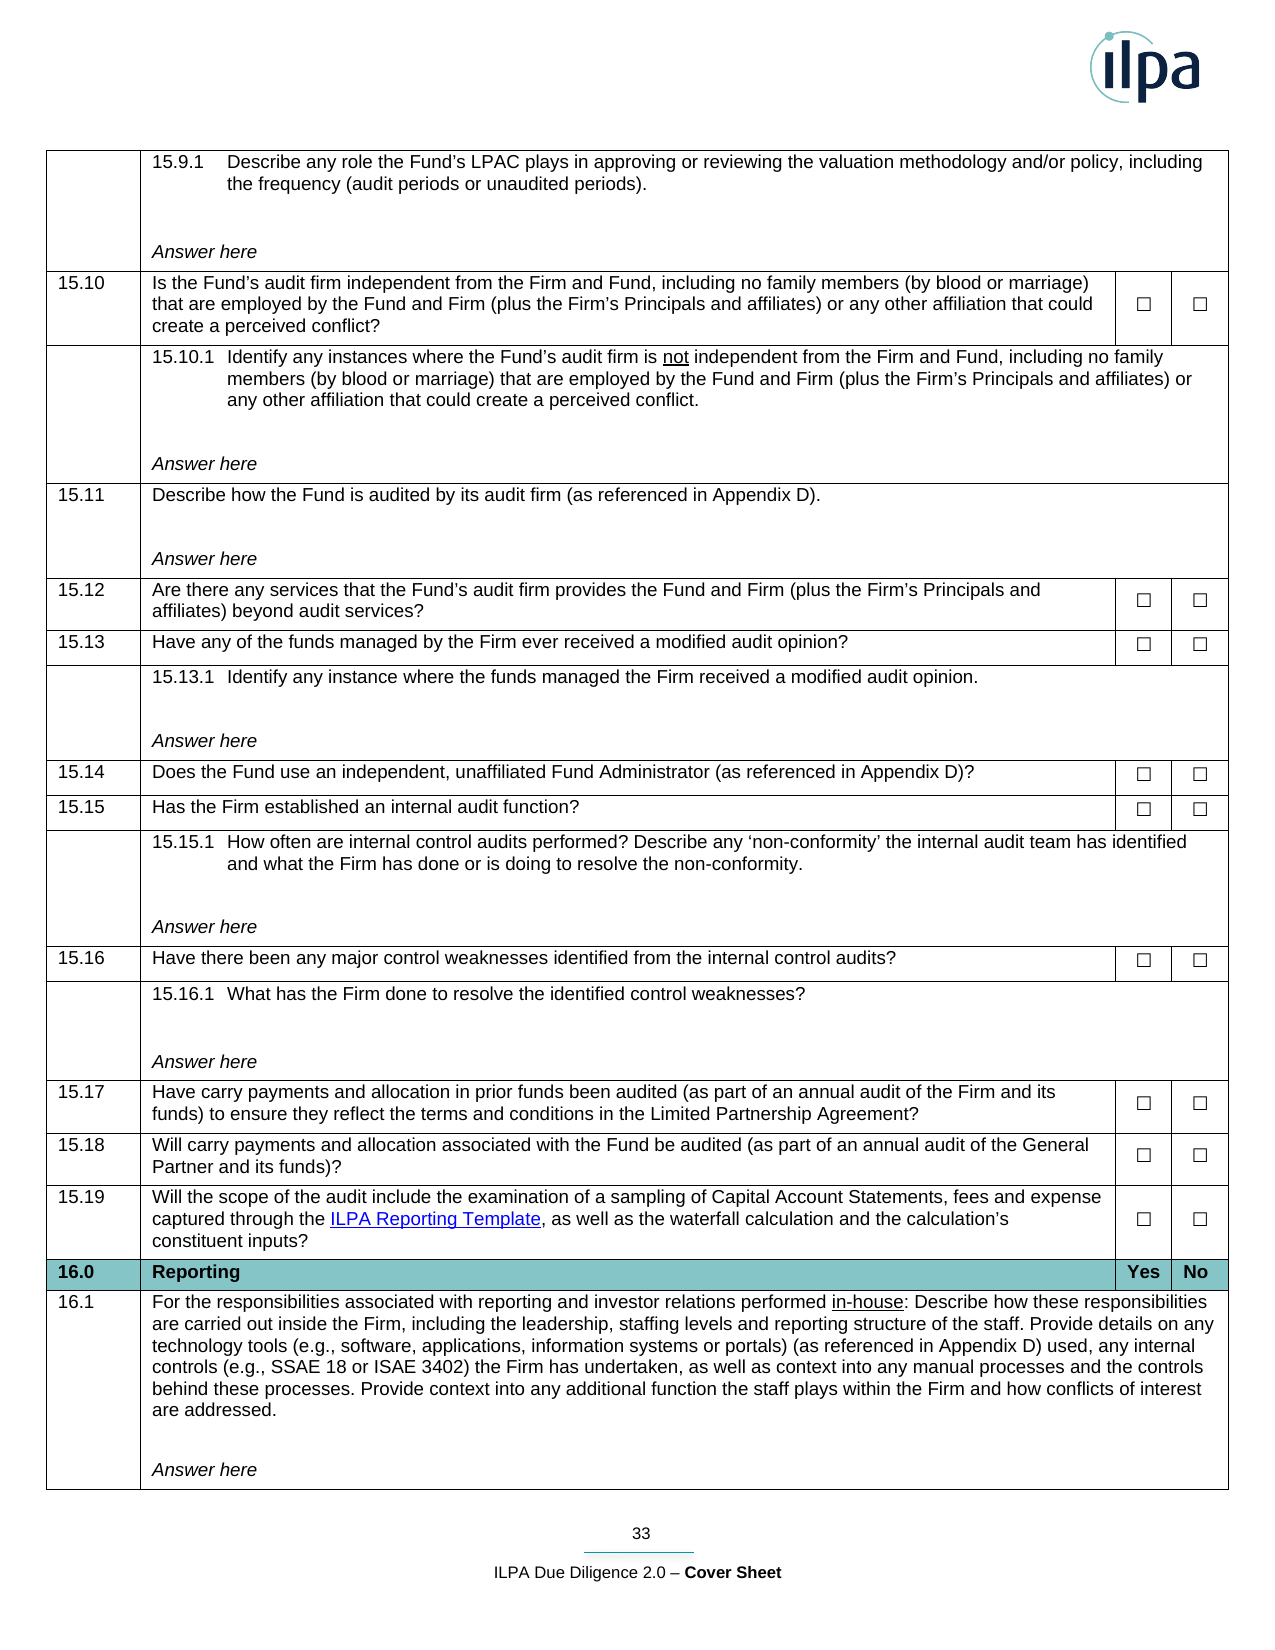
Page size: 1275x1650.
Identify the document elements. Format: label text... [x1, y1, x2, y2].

table_cell Have carry payments and allocation in prior funds been audited (as part of an annual audit of the Firm and its funds) to ensure they reflect the terms and conditions in the Limited Partnership Agreement? [141, 1081, 1115, 1133]
table_cell 15.11 [47, 484, 140, 578]
table_cell Will the scope of the audit include the examination of a sampling of Capital Account Statements, fees and expense captured through the ILPA Reporting Template, as well as the waterfall calculation and the calculation’s constituent inputs? [141, 1186, 1115, 1259]
table_cell [47, 831, 140, 946]
table_cell [47, 982, 140, 1080]
picture [1088, 30, 1200, 105]
table_cell 15.13 [47, 631, 140, 665]
table_cell 15.17 [47, 1081, 140, 1133]
table_cell Will carry payments and allocation associated with the Fund be audited (as part of an annual audit of the General Partner and its funds)? [141, 1134, 1115, 1185]
table_cell 15.15 [47, 796, 140, 830]
table_cell Has the Firm established an internal audit function? [141, 796, 1115, 830]
table_cell 16.1 [47, 1291, 140, 1489]
table_cell [47, 346, 140, 483]
table_cell Identify any instance where the funds managed the Firm received a modified audit opinion. Answer here [141, 666, 1228, 760]
table_cell 15.18 [47, 1134, 140, 1185]
table_cell 15.16 [47, 947, 140, 981]
table_cell 15.19 [47, 1186, 140, 1259]
table_cell Yes [1116, 1260, 1171, 1290]
table_cell Have there been any major control weaknesses identified from the internal control audits? [141, 947, 1115, 981]
table_cell No [1172, 1260, 1228, 1290]
table_cell [47, 666, 140, 760]
table_cell Describe any role the Fund’s LPAC plays in approving or reviewing the valuation methodology and/or policy, including the frequency (audit periods or unaudited periods). Answer here [141, 151, 1228, 271]
table_cell Are there any services that the Fund’s audit firm provides the Fund and Firm (plus the Firm’s Principals and affiliates) beyond audit services? [141, 579, 1115, 630]
table_cell Reporting [141, 1260, 1115, 1290]
table_cell 15.12 [47, 579, 140, 630]
table_cell 15.10 [47, 272, 140, 345]
table_cell For the responsibilities associated with reporting and investor relations performed in-house: Describe how these responsibilities are carried out inside the Firm, including the leadership, staffing levels and reporting structure of the staff. Provide details on any technology tools (e.g., software, applications, information systems or portals) (as referenced in Appendix D) used, any internal controls (e.g., SSAE 18 or ISAE 3402) the Firm has undertaken, as well as context into any manual processes and the controls behind these processes. Provide context into any additional function the staff plays within the Firm and how conflicts of interest are addressed. Answer here [141, 1291, 1228, 1489]
table_cell Describe how the Fund is audited by its audit firm (as referenced in Appendix D). Answer here [141, 484, 1228, 578]
table_cell Have any of the funds managed by the Firm ever received a modified audit opinion? [141, 631, 1115, 665]
table_cell 16.0 [47, 1260, 140, 1290]
table_cell Identify any instances where the Fund’s audit firm is not independent from the Firm and Fund, including no family members (by blood or marriage) that are employed by the Fund and Firm (plus the Firm’s Principals and affiliates) or any other affiliation that could create a perceived conflict. Answer here [141, 346, 1228, 483]
table_cell Does the Fund use an independent, unaffiliated Fund Administrator (as referenced in Appendix D)? [141, 761, 1115, 795]
table_cell [47, 151, 140, 271]
table_cell How often are internal control audits performed? Describe any ‘non-conformity’ the internal audit team has identified and what the Firm has done or is doing to resolve the non-conformity. Answer here [141, 831, 1228, 946]
table_cell 15.14 [47, 761, 140, 795]
table_cell What has the Firm done to resolve the identified control weaknesses? Answer here [141, 982, 1228, 1080]
table_cell Is the Fund’s audit firm independent from the Firm and Fund, including no family members (by blood or marriage) that are employed by the Fund and Firm (plus the Firm’s Principals and affiliates) or any other affiliation that could create a perceived conflict? [141, 272, 1115, 345]
